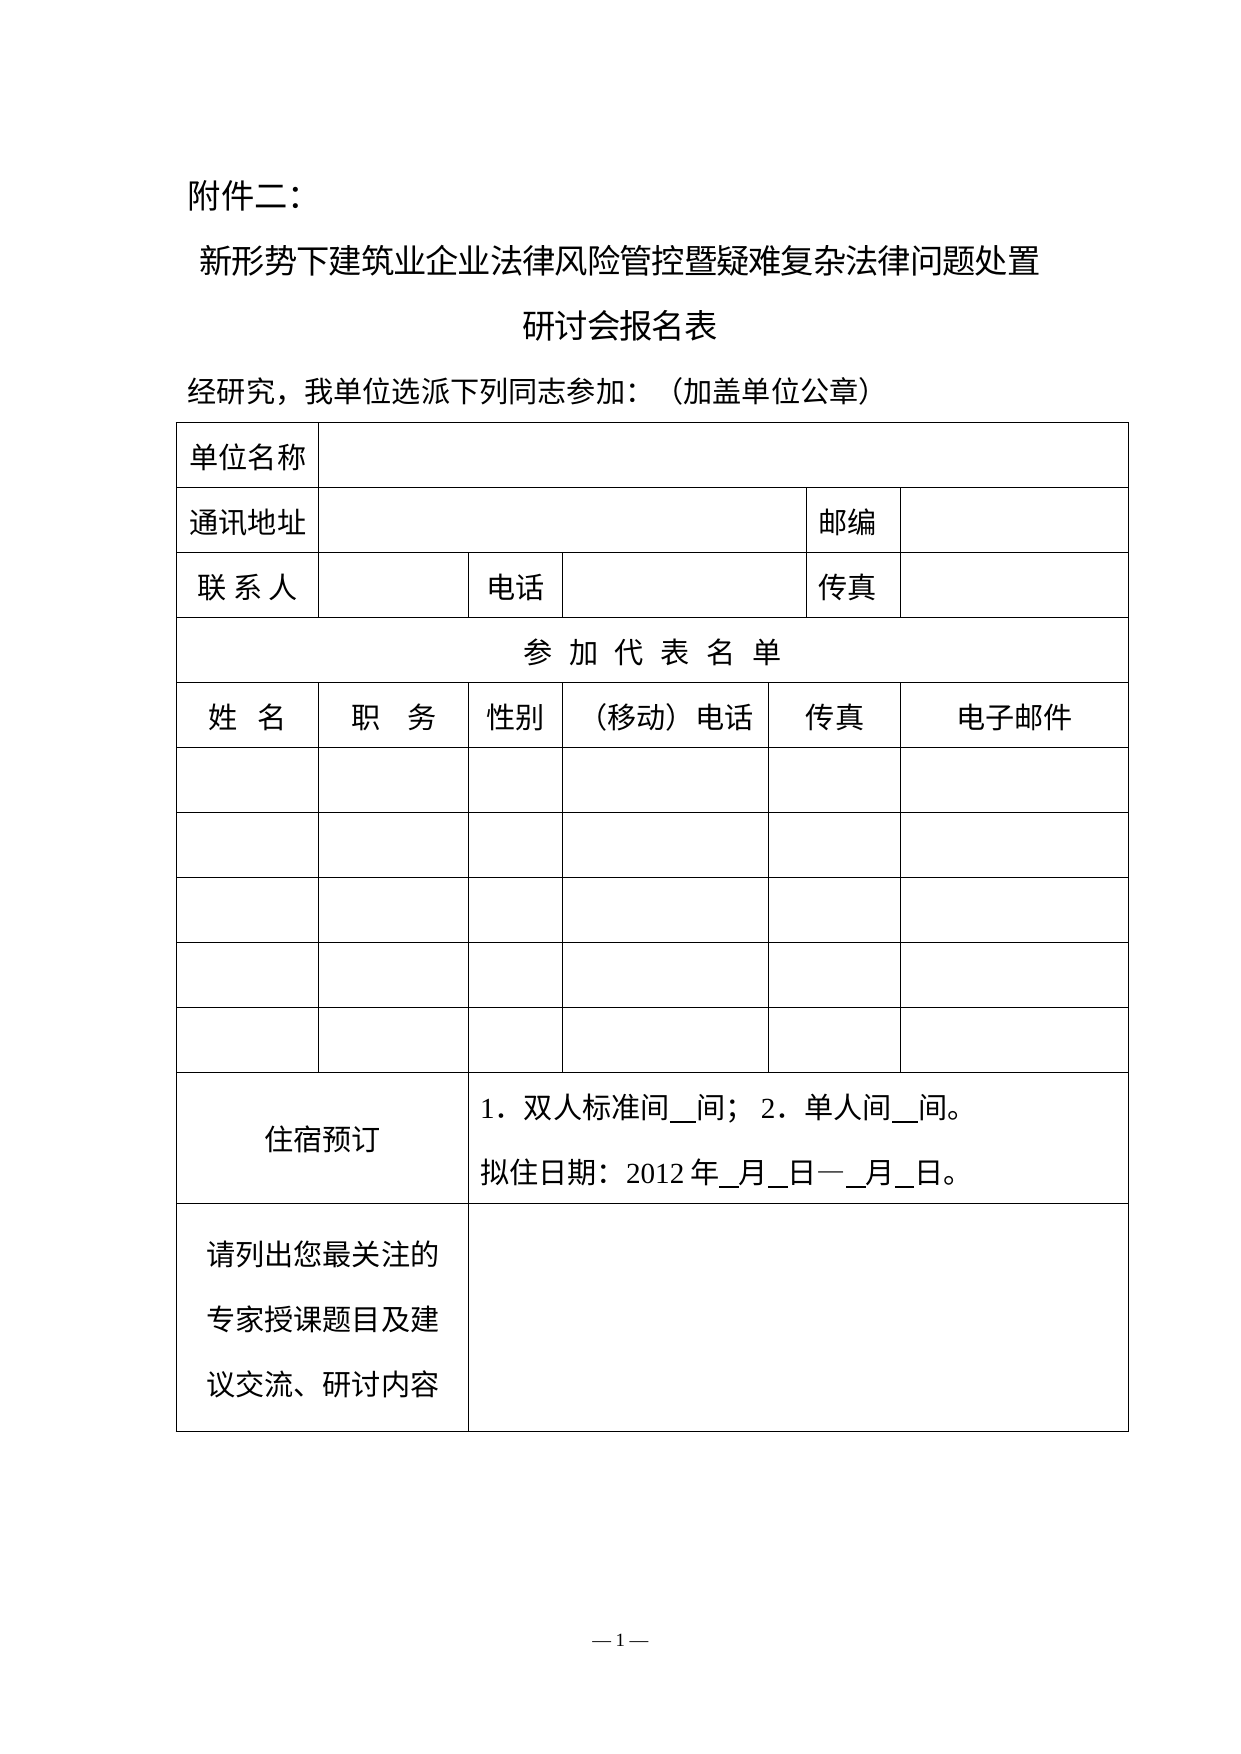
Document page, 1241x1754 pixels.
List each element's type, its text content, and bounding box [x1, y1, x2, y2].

table_cell [769, 1008, 900, 1072]
table_cell [563, 748, 768, 812]
table_cell [469, 813, 562, 877]
table_cell 请列出您最关注的 专家授课题目及建 议交流、研讨内容 [177, 1204, 468, 1431]
table_cell [769, 813, 900, 877]
table_cell [319, 1008, 468, 1072]
table_cell 姓 名 [177, 683, 318, 747]
table_cell 联 系 人 [177, 553, 318, 617]
table_cell [469, 748, 562, 812]
table_cell [901, 488, 1128, 552]
table_cell [563, 553, 806, 617]
table_cell [319, 553, 468, 617]
table_cell [319, 488, 806, 552]
table_cell [901, 813, 1128, 877]
table_cell [469, 878, 562, 942]
text 研讨会报名表 [187, 292, 1053, 357]
text 经研究，我单位选派下列同志参加：（加盖单位公章） [187, 357, 1053, 422]
table_cell [177, 813, 318, 877]
text 新形势下建筑业企业法律风险管控暨疑难复杂法律问题处置 [187, 227, 1053, 292]
table_cell 住宿预订 [177, 1073, 468, 1203]
table_cell [177, 1008, 318, 1072]
table_cell 传真 [769, 683, 900, 747]
table_cell [469, 1204, 1128, 1431]
table_cell [769, 943, 900, 1007]
table_cell [177, 943, 318, 1007]
table_cell [769, 748, 900, 812]
table_cell [319, 878, 468, 942]
table_cell [319, 813, 468, 877]
table_header 单位名称 [177, 423, 318, 487]
table_cell 1．双人标准间 间； 2．单人间 间。 拟住日期：2012年 月 日— 月 日。 [469, 1073, 1128, 1203]
table_cell 职 务 [319, 683, 468, 747]
table_cell [563, 1008, 768, 1072]
table_cell [319, 748, 468, 812]
table_cell （移动）电话 [563, 683, 768, 747]
table_cell 电子邮件 [901, 683, 1128, 747]
table_cell 性别 [469, 683, 562, 747]
table_header [319, 423, 1128, 487]
table_cell [901, 943, 1128, 1007]
table_cell [901, 748, 1128, 812]
text 附件二： [187, 162, 1053, 227]
table_cell [901, 553, 1128, 617]
table_cell [469, 1008, 562, 1072]
table_cell [769, 878, 900, 942]
table_cell 传真 [807, 553, 900, 617]
table_cell 电话 [469, 553, 562, 617]
table_cell [563, 878, 768, 942]
table_cell [901, 1008, 1128, 1072]
table_cell [469, 943, 562, 1007]
table_cell [901, 878, 1128, 942]
table_cell [563, 943, 768, 1007]
table_cell [563, 813, 768, 877]
table_cell [177, 878, 318, 942]
table_cell 邮编 [807, 488, 900, 552]
table_cell [319, 943, 468, 1007]
table_cell 通讯地址 [177, 488, 318, 552]
table_cell [177, 748, 318, 812]
table_cell 参加代表名单 [177, 618, 1128, 682]
